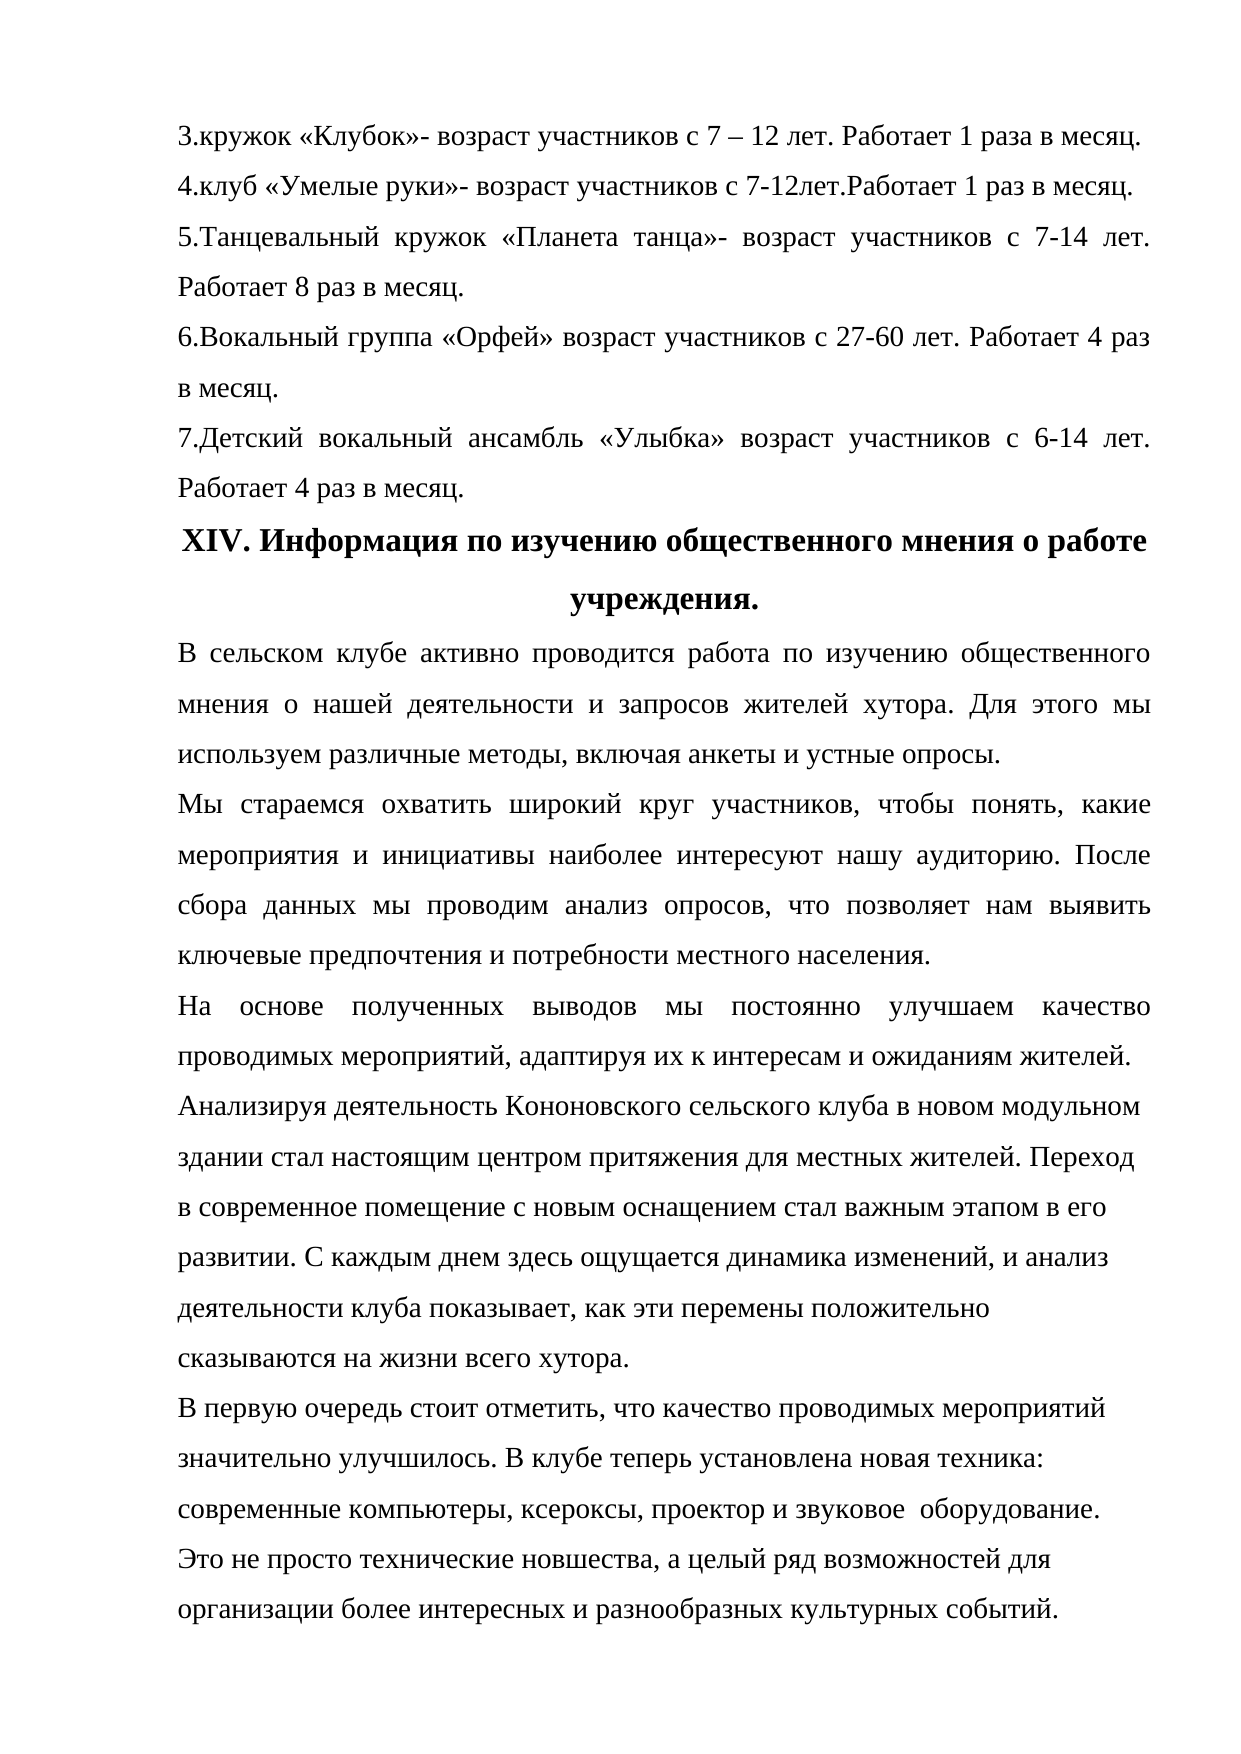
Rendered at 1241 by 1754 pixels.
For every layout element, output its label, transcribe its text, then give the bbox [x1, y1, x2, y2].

text Мы стараемся охватить широкий круг участников, чтобы понять, какие мероприятия и инициативы наиболее интересуют нашу аудиторию. После сбора данных мы проводим анализ опросов, что позволяет нам выявить ключевые предпочтения и потребности местного населения. [177, 787, 1152, 971]
text Анализируя деятельность Кононовского сельского клуба в новом модульном здании стал настоящим центром притяжения для местных жителей. Переход в современное помещение с новым оснащением стал важным этапом в его развитии. С каждым днем здесь ощущается динамика изменений, и анализ деятельности клуба показывает, как эти перемены положительно сказываются на жизни всего хутора. [177, 1088, 1152, 1373]
text 5.Танцевальный кружок «Планета танца»- возраст участников с 7-14 лет. Работает 8 раз в месяц. [177, 219, 1152, 303]
text 4.клуб «Умелые руки»- возраст участников с 7-12лет.Работает 1 раз в месяц. [177, 168, 1152, 202]
text В первую очередь стоит отметить, что качество проводимых мероприятий значительно улучшилось. В клубе теперь установлена новая техника: современные компьютеры, ксероксы, проектор и звуковое оборудование. Это не просто технические новшества, а целый ряд возможностей для организации более интересных и разнообразных культурных событий. [177, 1390, 1152, 1625]
text На основе полученных выводов мы постоянно улучшаем качество проводимых мероприятий, адаптируя их к интересам и ожиданиям жителей. [177, 988, 1152, 1072]
text 3.кружок «Клубок»- возраст участников с 7 – 12 лет. Работает 1 раза в месяц. [177, 118, 1152, 152]
text 6.Вокальный группа «Орфей» возраст участников с 27-60 лет. Работает 4 раз в месяц. [177, 319, 1152, 403]
text 7.Детский вокальный ансамбль «Улыбка» возраст участников с 6-14 лет. Работает 4 раз в месяц. [177, 420, 1152, 504]
text В сельском клубе активно проводится работа по изучению общественного мнения о нашей деятельности и запросов жителей хутора. Для этого мы используем различные методы, включая анкеты и устные опросы. [177, 636, 1152, 770]
text XIV. Информация по изучению общественного мнения о работе учреждения. [177, 521, 1152, 616]
